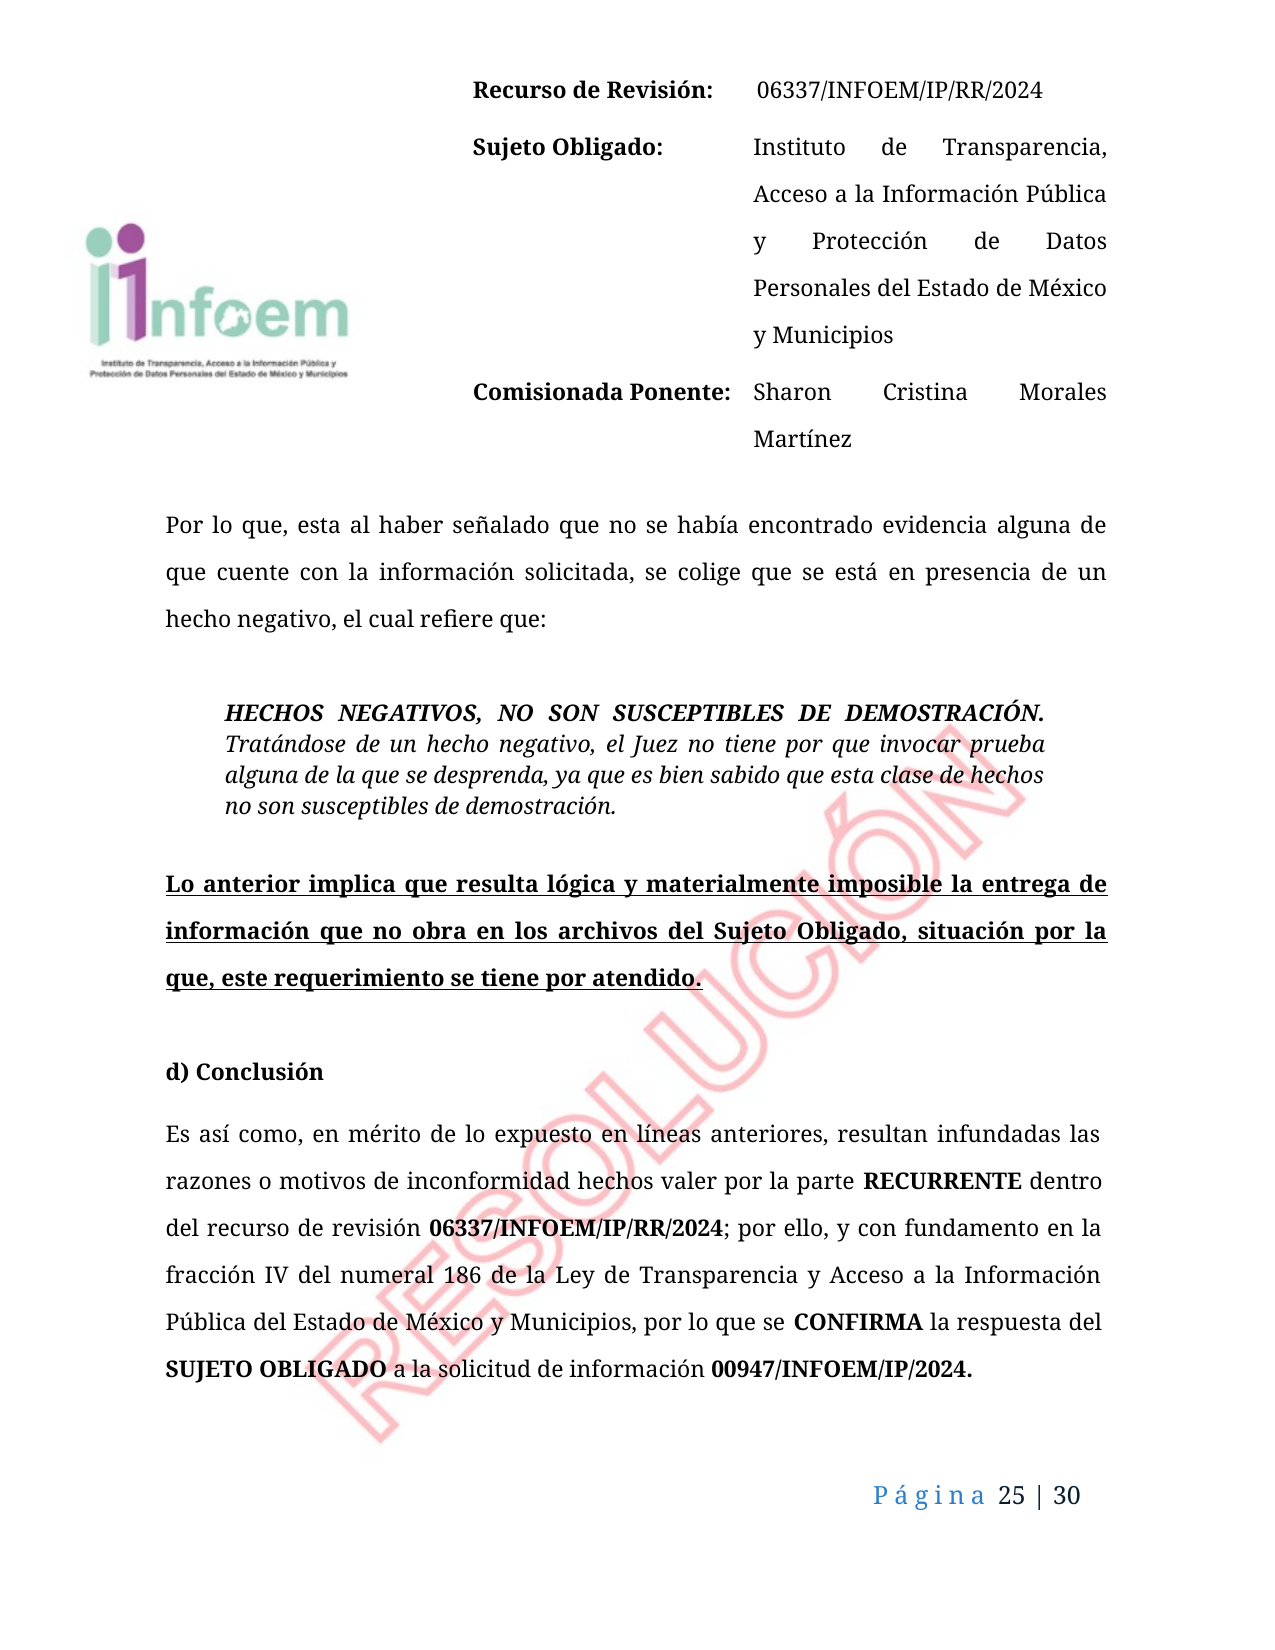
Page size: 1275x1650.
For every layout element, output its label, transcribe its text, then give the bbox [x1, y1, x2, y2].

text Es así como, en mérito de lo expuesto en líneas anteriores, resultan infundadas las razones o motivos de inconformidad hechos valer por la parte RECURRENTE dentro del recurso de revisión 06337/INFOEM/IP/RR/2024; por ello, y con fundamento en la fracción IV del numeral 186 de la Ley de Transparencia y Acceso a la Información Pública del Estado de México y Municipios, por lo que se CONFIRMA la respuesta del SUJETO OBLIGADO a la solicitud de información 00947/INFOEM/IP/2024. [165, 1118, 1102, 1384]
title HECHOS NEGATIVOS, NO SON SUSCEPTIBLES DE DEMOSTRACIÓN. Tratándose de un hecho negativo, el Juez no tiene por que invocar prueba alguna de la que se desprenda, ya que es bien sabido que esta clase de hechos no son susceptibles de demostración. [224, 696, 1048, 821]
text Por lo que, esta al haber señalado que no se había encontrado evidencia alguna de que cuente con la información solicitada, se colige que se está en presencia de un hecho negativo, el cual refiere que: [165, 509, 1108, 634]
text Lo anterior implica que resulta lógica y materialmente imposible la entrega de información que no obra en los archivos del Sujeto Obligado, situación por la que, este requerimiento se tiene por atendido. [165, 868, 1108, 895]
text Lo anterior implica que resulta lógica y materialmente imposible la entrega de información que no obra en los archivos del Sujeto Obligado, situación por la que, este requerimiento se tiene por atendido. [165, 896, 1108, 942]
text Lo anterior implica que resulta lógica y materialmente imposible la entrega de información que no obra en los archivos del Sujeto Obligado, situación por la que, este requerimiento se tiene por atendido. [165, 943, 1108, 993]
picture [0, 158, 1275, 1650]
subtitle d) Conclusión [165, 1056, 1107, 1087]
